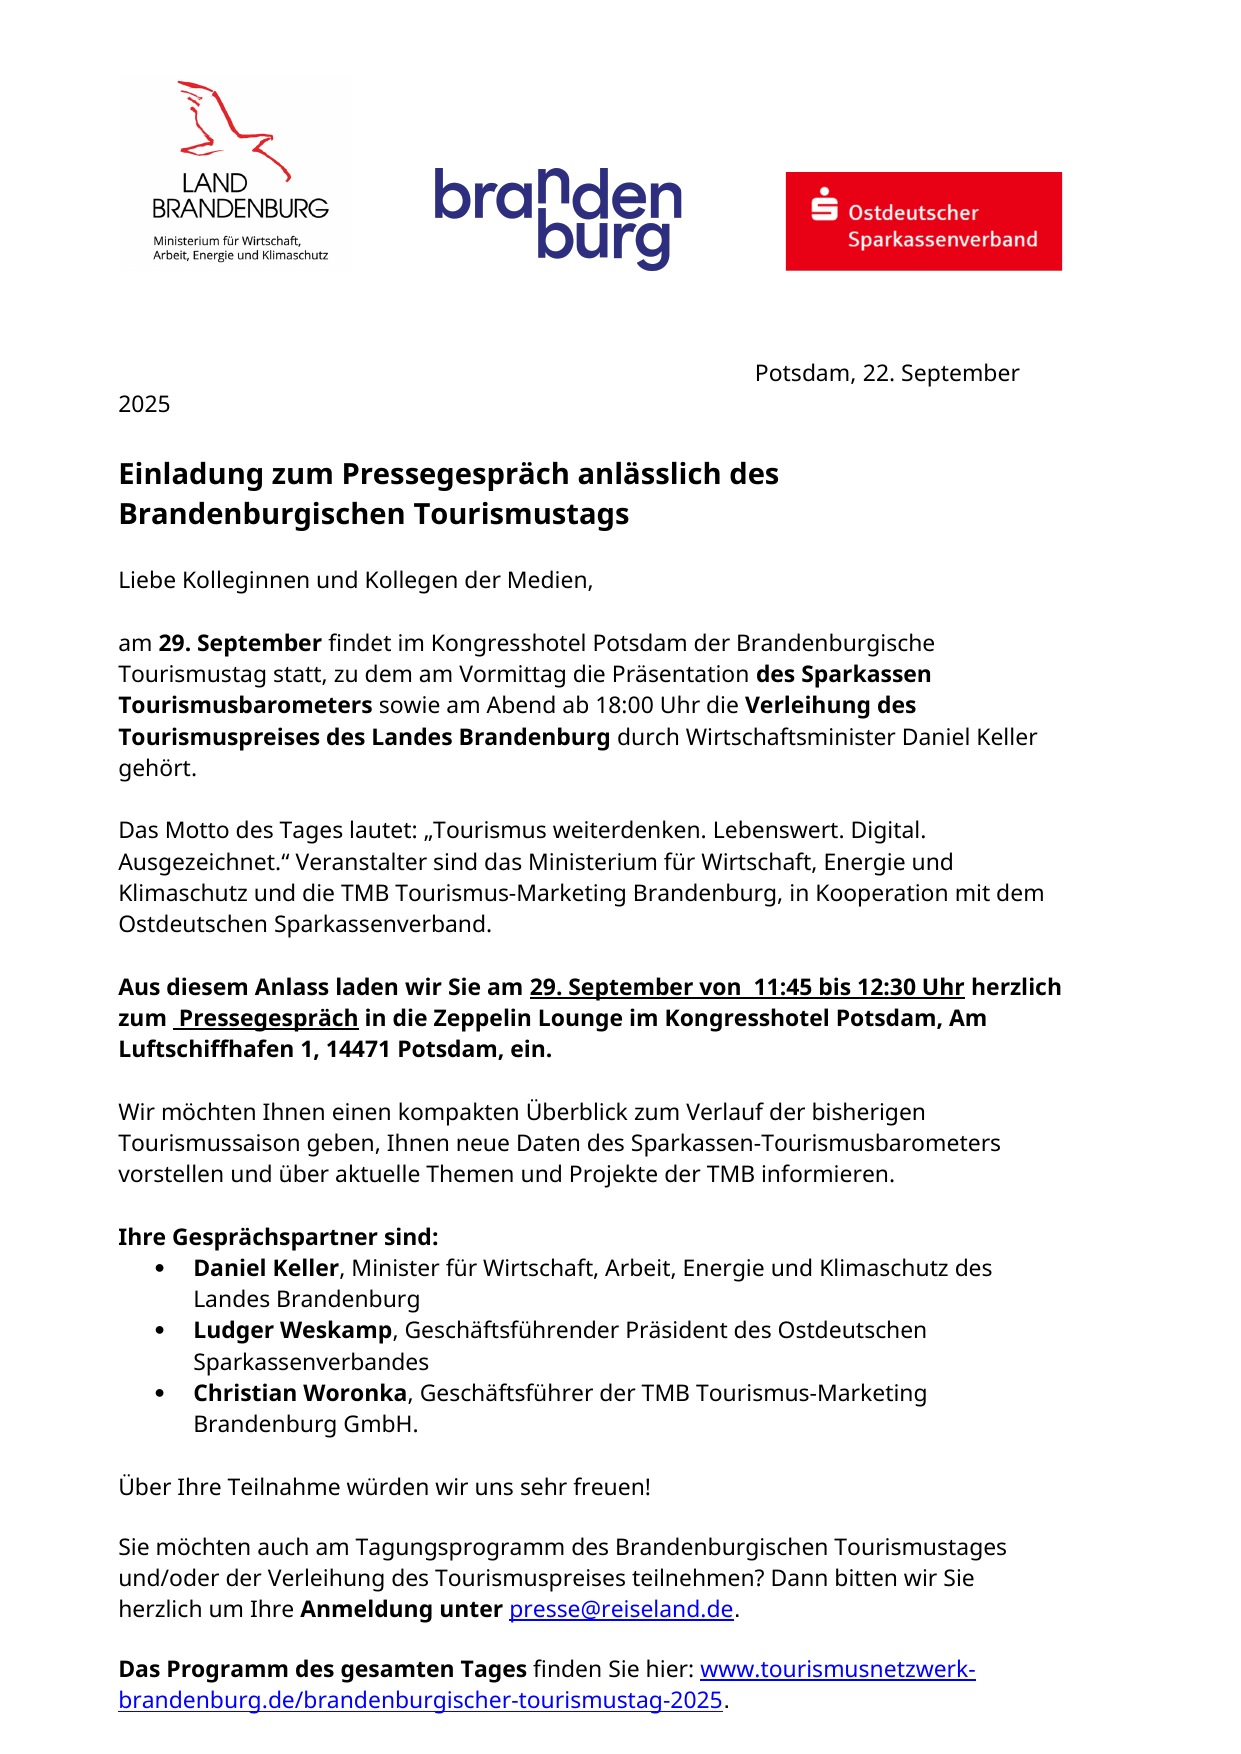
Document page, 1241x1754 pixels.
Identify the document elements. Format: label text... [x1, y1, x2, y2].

list Daniel Keller, Minister für Wirtschaft, Arbeit, Energie und Klimaschutz des Landes Brandenburg [156, 1252, 1063, 1314]
list Christian Woronka, Geschäftsführer der TMB Tourismus-Marketing Brandenburg GmbH. [156, 1377, 1063, 1439]
picture [118, 75, 352, 271]
text Über Ihre Teilnahme würden wir uns sehr freuen! [118, 1470, 1063, 1530]
text Aus diesem Anlass laden wir Sie am 29. September von 11:45 bis 12:30 Uhr herzlich zum Pressegespräch in die Zeppelin Lounge im Kongresshotel Potsdam, Am Luftschiffhafen 1, 14471 Potsdam, ein. [118, 970, 1063, 1064]
text Ihre Gesprächspartner sind: [118, 1220, 1063, 1252]
text Das Motto des Tages lautet: „Tourismus weiterdenken. Lebenswert. Digital. Ausgezeichnet.“ Veranstalter sind das Ministerium für Wirtschaft, Energie und Klimaschutz und die TMB Tourismus-Marketing Brandenburg, in Kooperation mit dem Ostdeutschen Sparkassenverband. [118, 814, 1063, 939]
text am 29. September findet im Kongresshotel Potsdam der Brandenburgische Tourismustag statt, zu dem am Vormittag die Präsentation des Sparkassen Tourismusbarometers sowie am Abend ab 18:00 Uhr die Verleihung des Tourismuspreises des Landes Brandenburg durch Wirtschaftsminister Daniel Keller gehört. [118, 627, 1063, 783]
text Sie möchten auch am Tagungsprogramm des Brandenburgischen Tourismustages und/oder der Verleihung des Tourismuspreises teilnehmen? Dann bitten wir Sie herzlich um Ihre Anmeldung unter presse@reiseland.de. Das Programm des gesamten Tages finden Sie hier: www.tourismusnetzwerk-brandenburg.de/brandenburgischer-tourismustag-2025. [118, 1530, 1063, 1715]
picture [435, 168, 682, 271]
list Ludger Weskamp, Geschäftsführender Präsident des Ostdeutschen Sparkassenverbandes [156, 1314, 1063, 1377]
text Liebe Kolleginnen und Kollegen der Medien, [118, 564, 1063, 595]
picture [785, 172, 1063, 271]
text Wir möchten Ihnen einen kompakten Überblick zum Verlauf der bisherigen Tourismussaison geben, Ihnen neue Daten des Sparkassen-Tourismusbarometers vorstellen und über aktuelle Themen und Projekte der TMB informieren. [118, 1064, 1063, 1189]
text Potsdam, 22. September 2025 [118, 357, 1063, 419]
text Einladung zum Pressegespräch anlässlich des Brandenburgischen Tourismustags [118, 453, 1063, 533]
